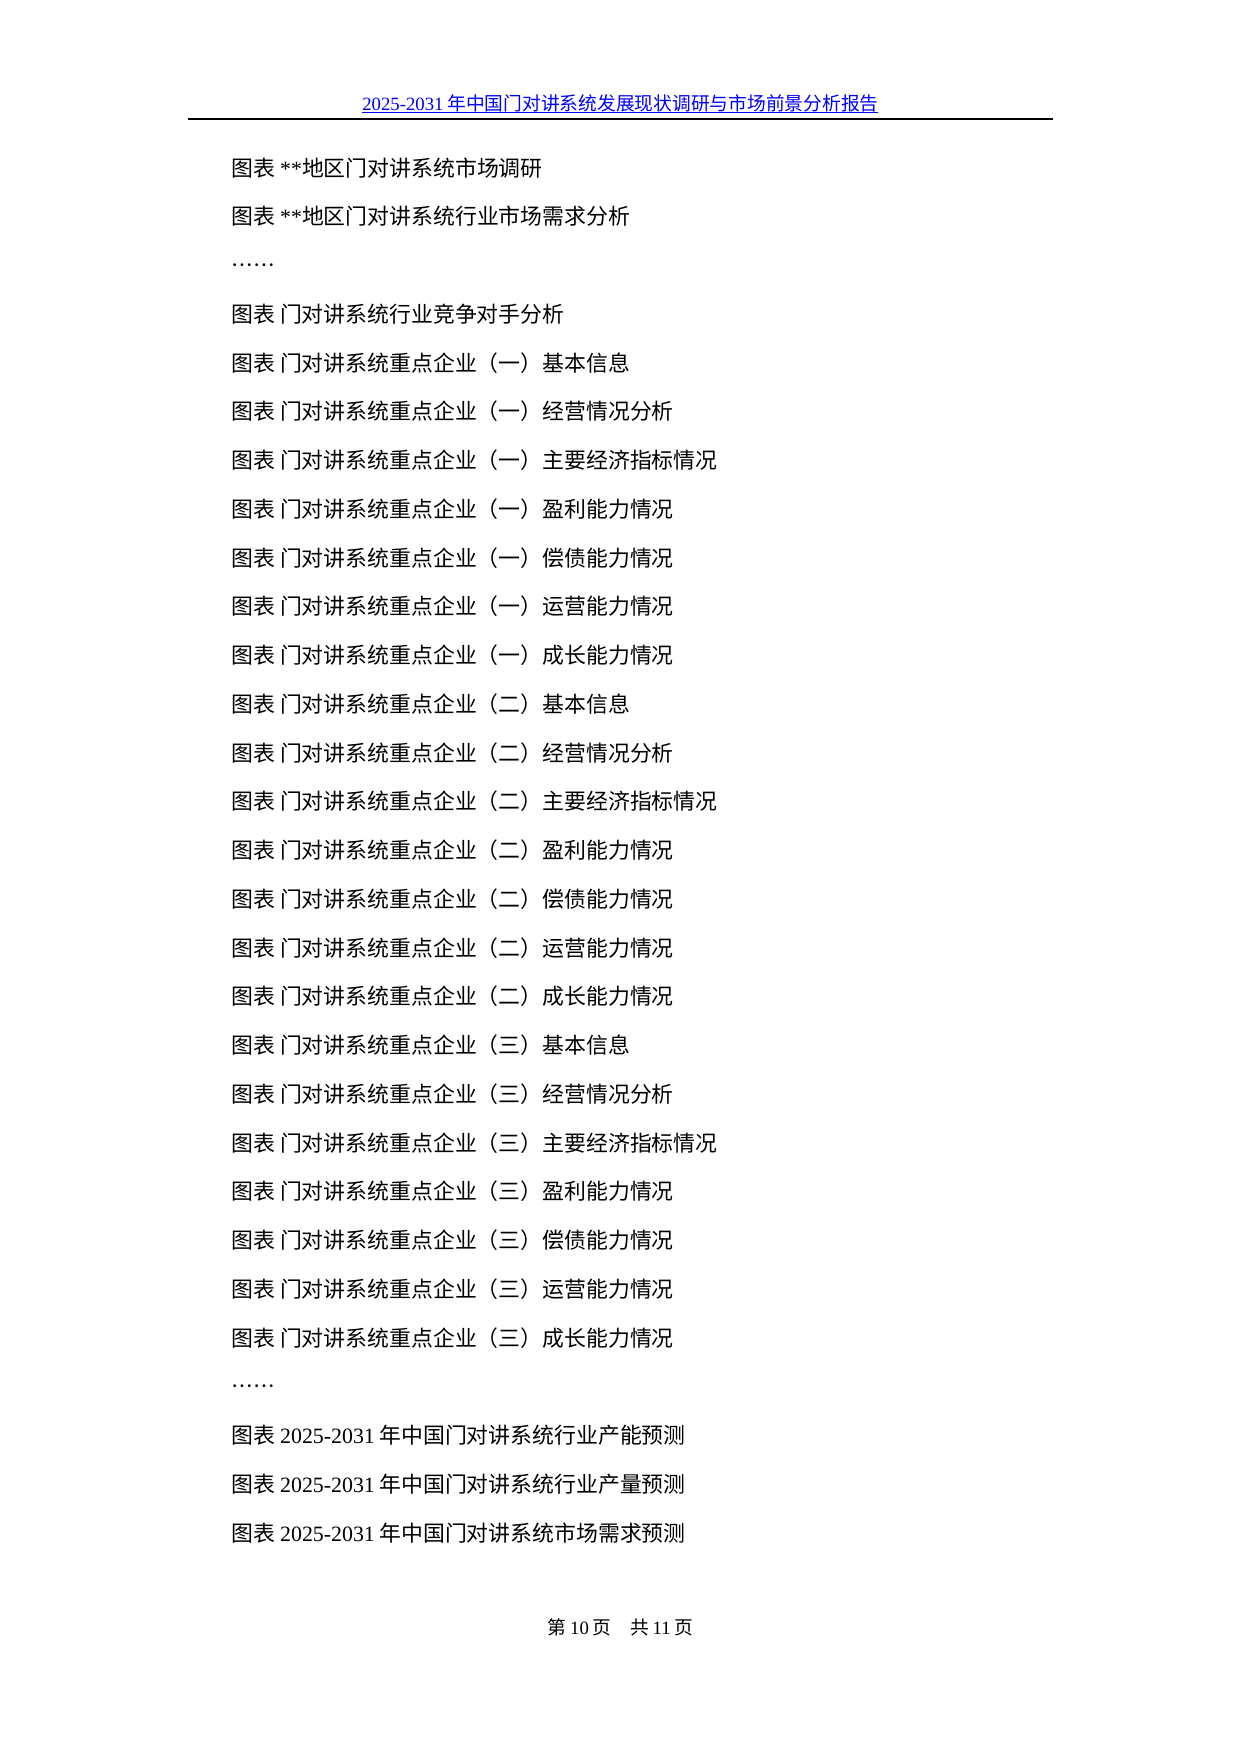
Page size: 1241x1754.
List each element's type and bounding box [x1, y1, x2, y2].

text [187, 150, 1053, 1548]
